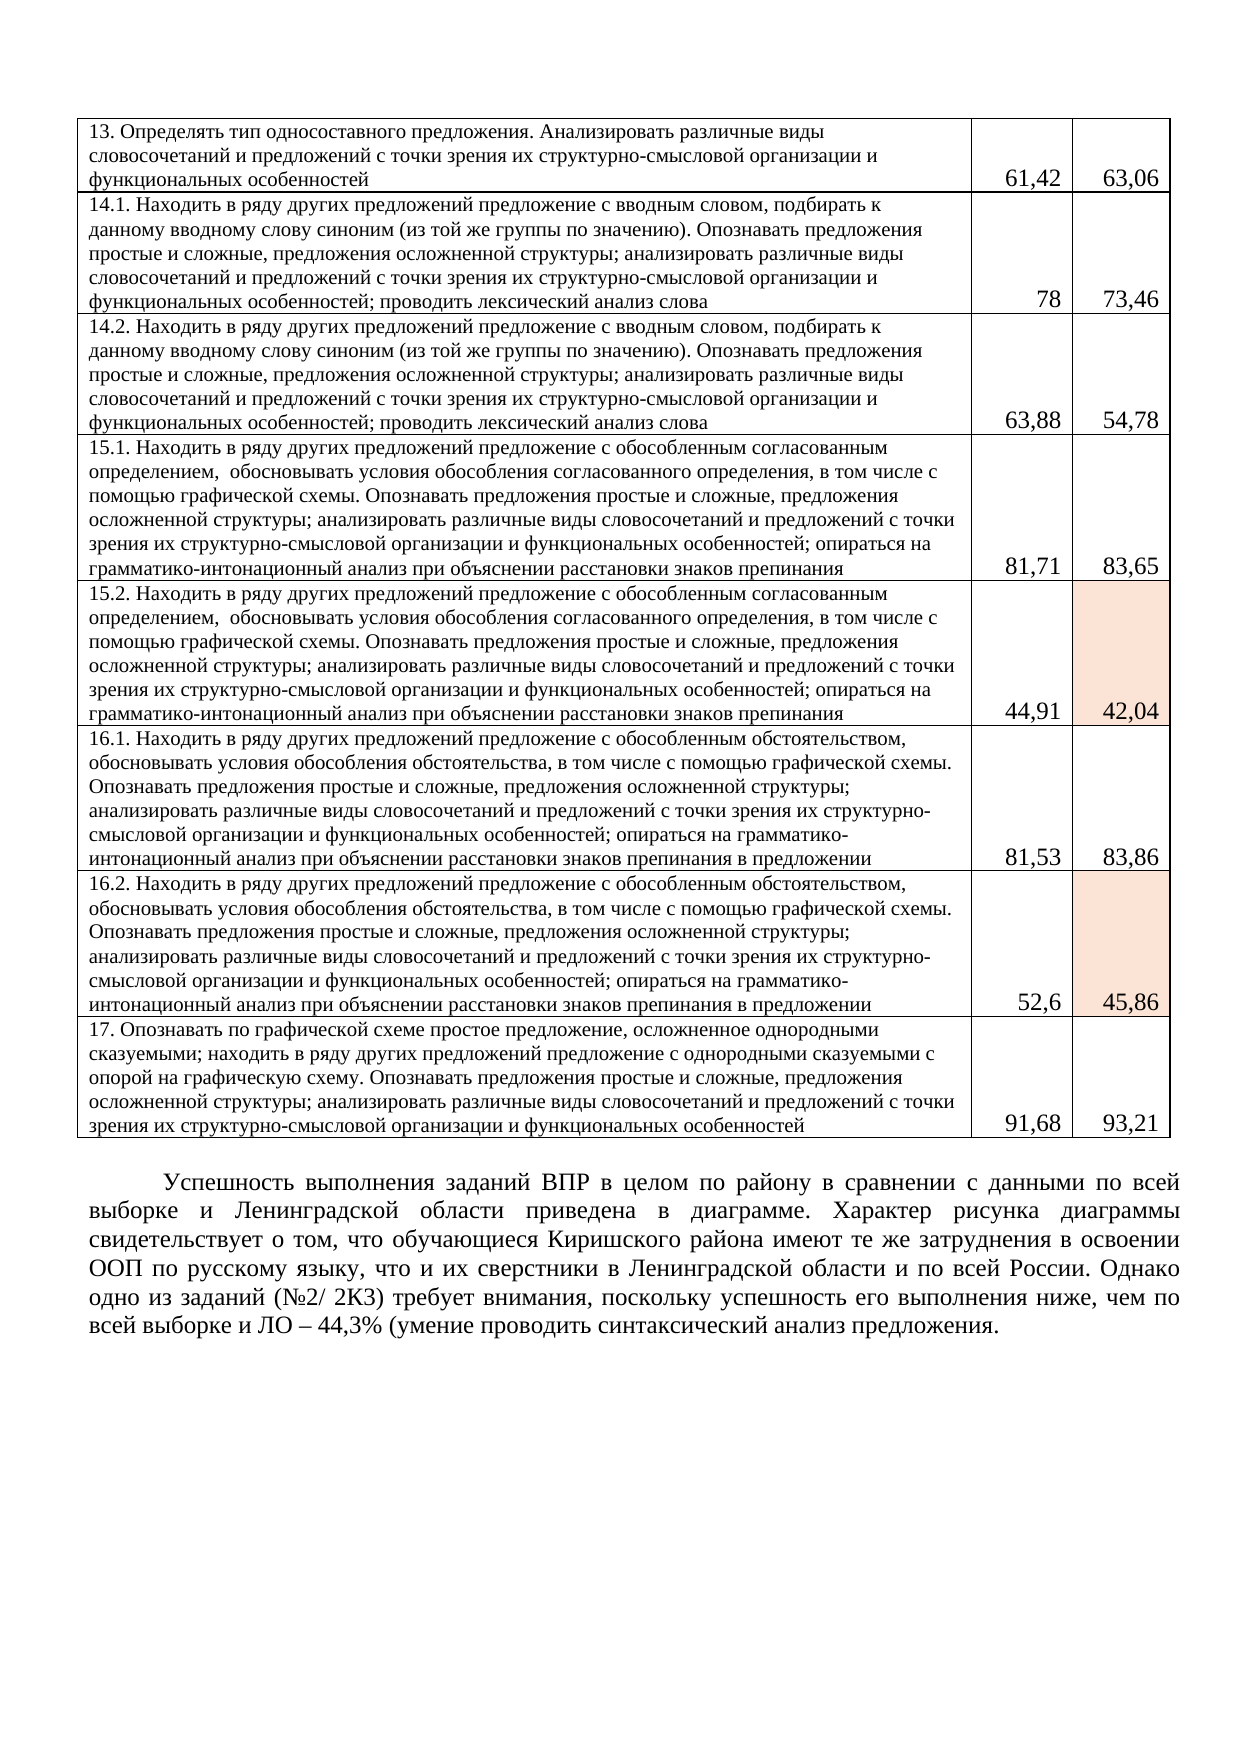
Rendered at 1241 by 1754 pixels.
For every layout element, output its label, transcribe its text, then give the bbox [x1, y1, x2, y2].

table_cell 81,71 [972, 435, 1072, 579]
table_cell 61,42 [972, 119, 1072, 191]
table_cell 81,53 [972, 726, 1072, 870]
table_cell 16.1. Находить в ряду других предложений предложение с обособленным обстоятельством, обосновывать условия обособления обстоятельства, в том числе с помощью графической схемы. Опознавать предложения простые и сложные, предложения осложненной структуры; анализировать различные виды словосочетаний и предложений с точки зрения их структурно-смысловой организации и функциональных особенностей; опираться на грамматико-интонационный анализ при объяснении расстановки знаков препинания в предложении [78, 726, 971, 870]
table_cell 83,86 [1073, 726, 1169, 870]
table_cell 44,91 [972, 581, 1072, 725]
table_cell 83,65 [1073, 435, 1169, 579]
table_cell 16.2. Находить в ряду других предложений предложение с обособленным обстоятельством, обосновывать условия обособления обстоятельства, в том числе с помощью графической схемы. Опознавать предложения простые и сложные, предложения осложненной структуры; анализировать различные виды словосочетаний и предложений с точки зрения их структурно-смысловой организации и функциональных особенностей; опираться на грамматико-интонационный анализ при объяснении расстановки знаков препинания в предложении [78, 871, 971, 1016]
table_cell 45,86 [1073, 871, 1169, 1016]
table_cell 78 [972, 193, 1072, 313]
table_cell 63,88 [972, 314, 1072, 434]
table_cell 15.2. Находить в ряду других предложений предложение с обособленным согласованным определением, обосновывать условия обособления согласованного определения, в том числе с помощью графической схемы. Опознавать предложения простые и сложные, предложения осложненной структуры; анализировать различные виды словосочетаний и предложений с точки зрения их структурно-смысловой организации и функциональных особенностей; опираться на грамматико-интонационный анализ при объяснении расстановки знаков препинания [78, 581, 971, 725]
table_cell 63,06 [1073, 119, 1169, 191]
table_cell 54,78 [1073, 314, 1169, 434]
table_cell 52,6 [972, 871, 1072, 1016]
table_cell 15.1. Находить в ряду других предложений предложение с обособленным согласованным определением, обосновывать условия обособления согласованного определения, в том числе с помощью графической схемы. Опознавать предложения простые и сложные, предложения осложненной структуры; анализировать различные виды словосочетаний и предложений с точки зрения их структурно-смысловой организации и функциональных особенностей; опираться на грамматико-интонационный анализ при объяснении расстановки знаков препинания [78, 435, 971, 579]
table_cell 91,68 [972, 1017, 1072, 1137]
table_cell 42,04 [1073, 581, 1169, 725]
table_cell 13. Определять тип односоставного предложения. Анализировать различные виды словосочетаний и предложений с точки зрения их структурно-смысловой организации и функциональных особенностей [78, 119, 971, 191]
table_cell 14.1. Находить в ряду других предложений предложение с вводным словом, подбирать к данному вводному слову синоним (из той же группы по значению). Опознавать предложения простые и сложные, предложения осложненной структуры; анализировать различные виды словосочетаний и предложений с точки зрения их структурно-смысловой организации и функциональных особенностей; проводить лексический анализ слова [78, 193, 971, 313]
table_cell 14.2. Находить в ряду других предложений предложение с вводным словом, подбирать к данному вводному слову синоним (из той же группы по значению). Опознавать предложения простые и сложные, предложения осложненной структуры; анализировать различные виды словосочетаний и предложений с точки зрения их структурно-смысловой организации и функциональных особенностей; проводить лексический анализ слова [78, 314, 971, 434]
table_cell 93,21 [1073, 1017, 1169, 1137]
table_cell 17. Опознавать по графической схеме простое предложение, осложненное однородными сказуемыми; находить в ряду других предложений предложение с однородными сказуемыми с опорой на графическую схему. Опознавать предложения простые и сложные, предложения осложненной структуры; анализировать различные виды словосочетаний и предложений с точки зрения их структурно-смысловой организации и функциональных особенностей [78, 1017, 971, 1137]
text Успешность выполнения заданий ВПР в целом по району в сравнении с данными по всей выборке и Ленинградской области приведена в диаграмме. Характер рисунка диаграммы свидетельствует о том, что обучающиеся Киришского района имеют те же затруднения в освоении ООП по русскому языку, что и их сверстники в Ленинградской области и по всей России. Однако одно из заданий (№2/ 2К3) требует внимания, поскольку успешность его выполнения ниже, чем по всей выборке и ЛО – 44,3% (умение проводить синтаксический анализ предложения. [89, 1167, 1181, 1339]
table_cell 73,46 [1073, 193, 1169, 313]
